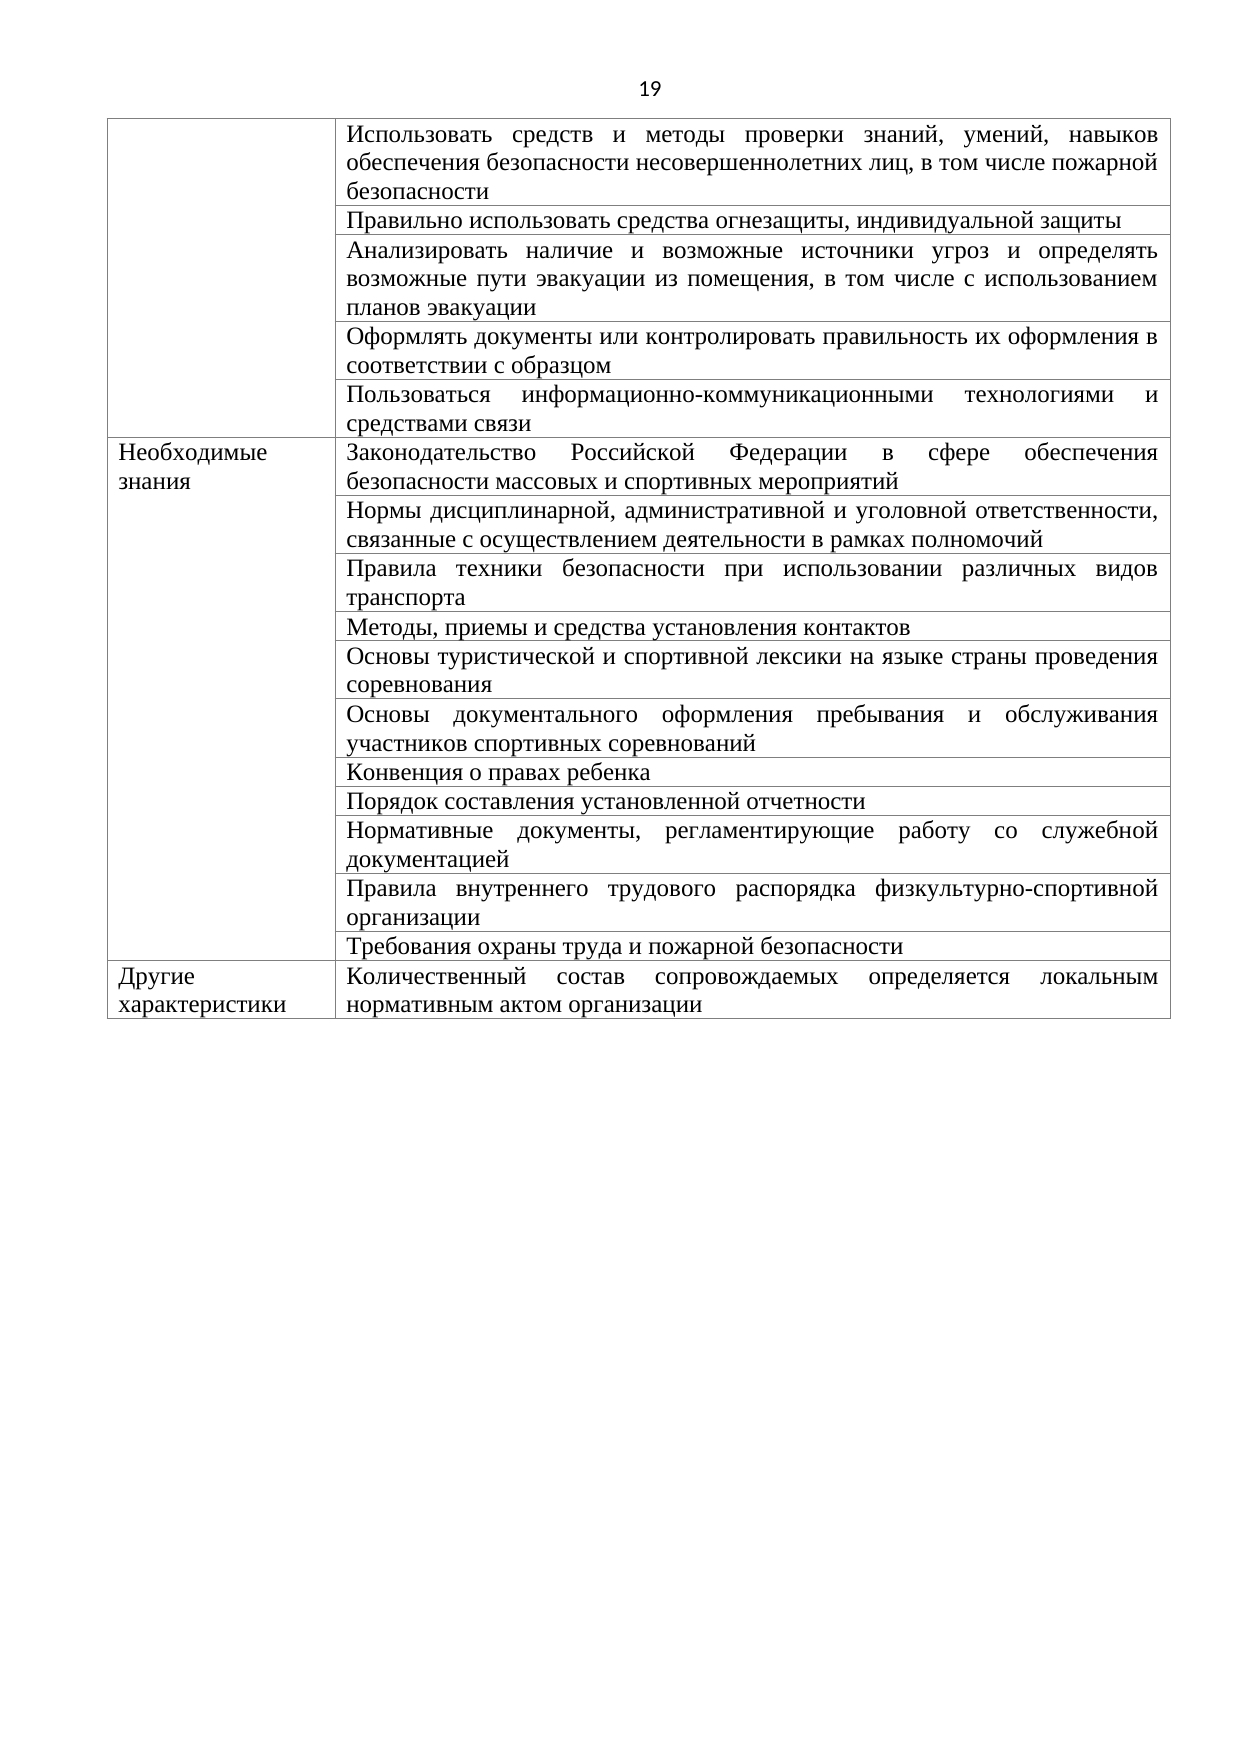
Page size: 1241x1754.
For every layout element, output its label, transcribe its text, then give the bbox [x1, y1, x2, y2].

table_cell Другие характеристики [108, 961, 335, 1018]
table_cell Законодательство Российской Федерации в сфере обеспечения безопасности массовых и спортивных мероприятий [336, 438, 1170, 495]
table_cell Оформлять документы или контролировать правильность их оформления в соответствии с образцом [336, 322, 1170, 379]
table_cell Конвенция о правах ребенка [336, 758, 1170, 786]
table_cell Необходимые знания [108, 438, 335, 960]
table_cell Методы, приемы и средства установления контактов [336, 612, 1170, 640]
table_cell Использовать средств и методы проверки знаний, умений, навыков обеспечения безопасности несовершеннолетних лиц, в том числе пожарной безопасности [336, 119, 1170, 205]
table_cell Основы документального оформления пребывания и обслуживания участников спортивных соревнований [336, 699, 1170, 756]
table_cell Правила техники безопасности при использовании различных видов транспорта [336, 554, 1170, 611]
table_cell Количественный состав сопровождаемых определяется локальным нормативным актом организации [336, 961, 1170, 1018]
table_cell Анализировать наличие и возможные источники угроз и определять возможные пути эвакуации из помещения, в том числе с использованием планов эвакуации [336, 235, 1170, 321]
table_cell Правильно использовать средства огнезащиты, индивидуальной защиты [336, 206, 1170, 234]
table_cell Нормативные документы, регламентирующие работу со служебной документацией [336, 816, 1170, 873]
table_cell Требования охраны труда и пожарной безопасности [336, 932, 1170, 960]
table_cell Нормы дисциплинарной, административной и уголовной ответственности, связанные с осуществлением деятельности в рамках полномочий [336, 496, 1170, 553]
table_cell Порядок составления установленной отчетности [336, 787, 1170, 815]
table_cell Пользоваться информационно-коммуникационными технологиями и средствами связи [336, 380, 1170, 437]
table_cell Основы туристической и спортивной лексики на языке страны проведения соревнования [336, 641, 1170, 698]
table_cell Правила внутреннего трудового распорядка физкультурно-спортивной организации [336, 874, 1170, 931]
